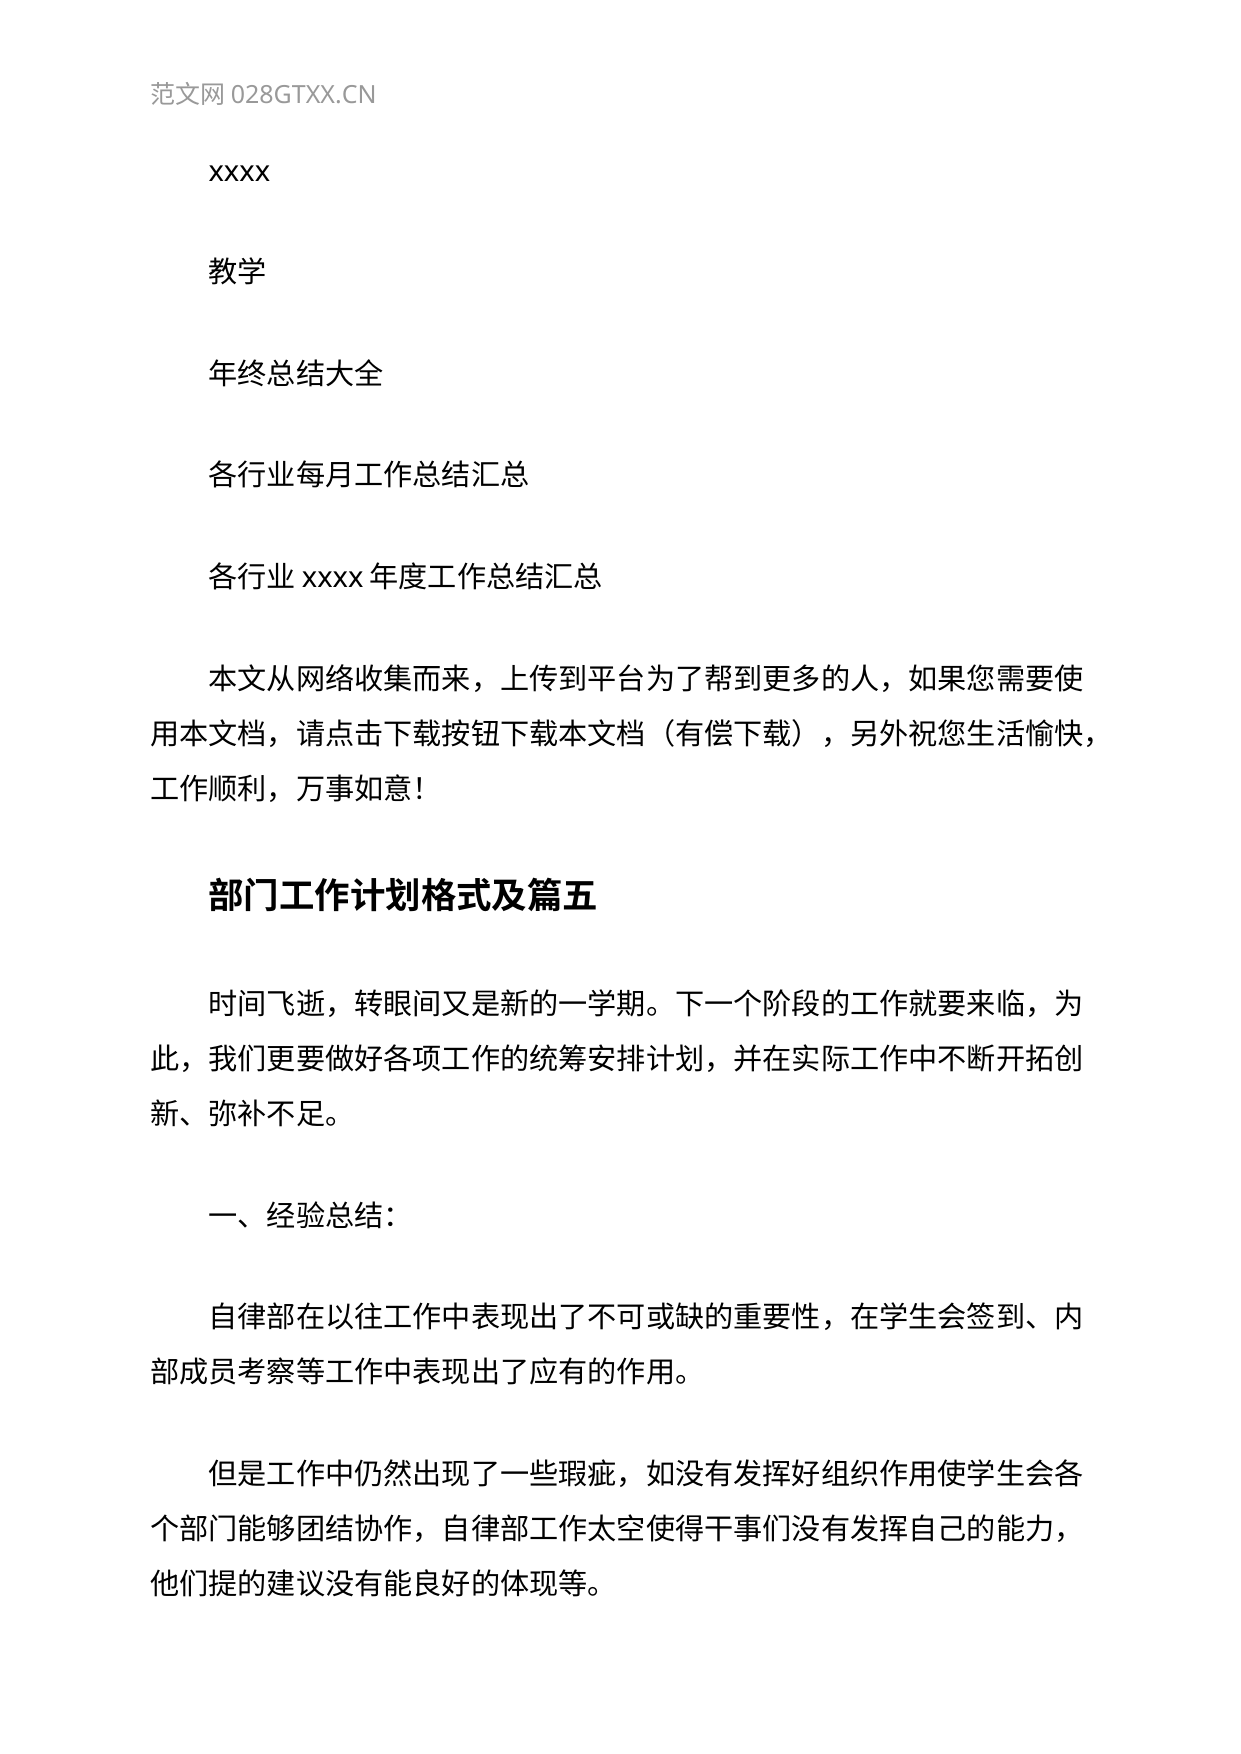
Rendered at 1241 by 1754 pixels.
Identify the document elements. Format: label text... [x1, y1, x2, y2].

text 但是工作中仍然出现了一些瑕疵，如没有发挥好组织作用使学生会各个部门能够团结协作，自律部工作太空使得干事们没有发挥自己的能力，他们提的建议没有能良好的体现等。 [150, 1451, 1090, 1603]
text 各行业每月工作总结汇总 [150, 452, 1090, 494]
text 年终总结大全 [150, 350, 1090, 392]
text 各行业xxxx年度工作总结汇总 [150, 554, 1090, 596]
text 部门工作计划格式及篇五 [150, 867, 1090, 918]
text 自律部在以往工作中表现出了不可或缺的重要性，在学生会签到、内部成员考察等工作中表现出了应有的作用。 [150, 1294, 1090, 1391]
text xxxx [150, 150, 1090, 190]
text 时间飞逝，转眼间又是新的一学期。下一个阶段的工作就要来临，为此，我们更要做好各项工作的统筹安排计划，并在实际工作中不断开拓创新、弥补不足。 [150, 981, 1090, 1133]
text 教学 [150, 248, 1090, 291]
text 本文从网络收集而来，上传到平台为了帮到更多的人，如果您需要使用本文档，请点击下载按钮下载本文档（有偿下载），另外祝您生活愉快，工作顺利，万事如意！ [150, 656, 1090, 808]
text 一、经验总结： [150, 1192, 1090, 1234]
